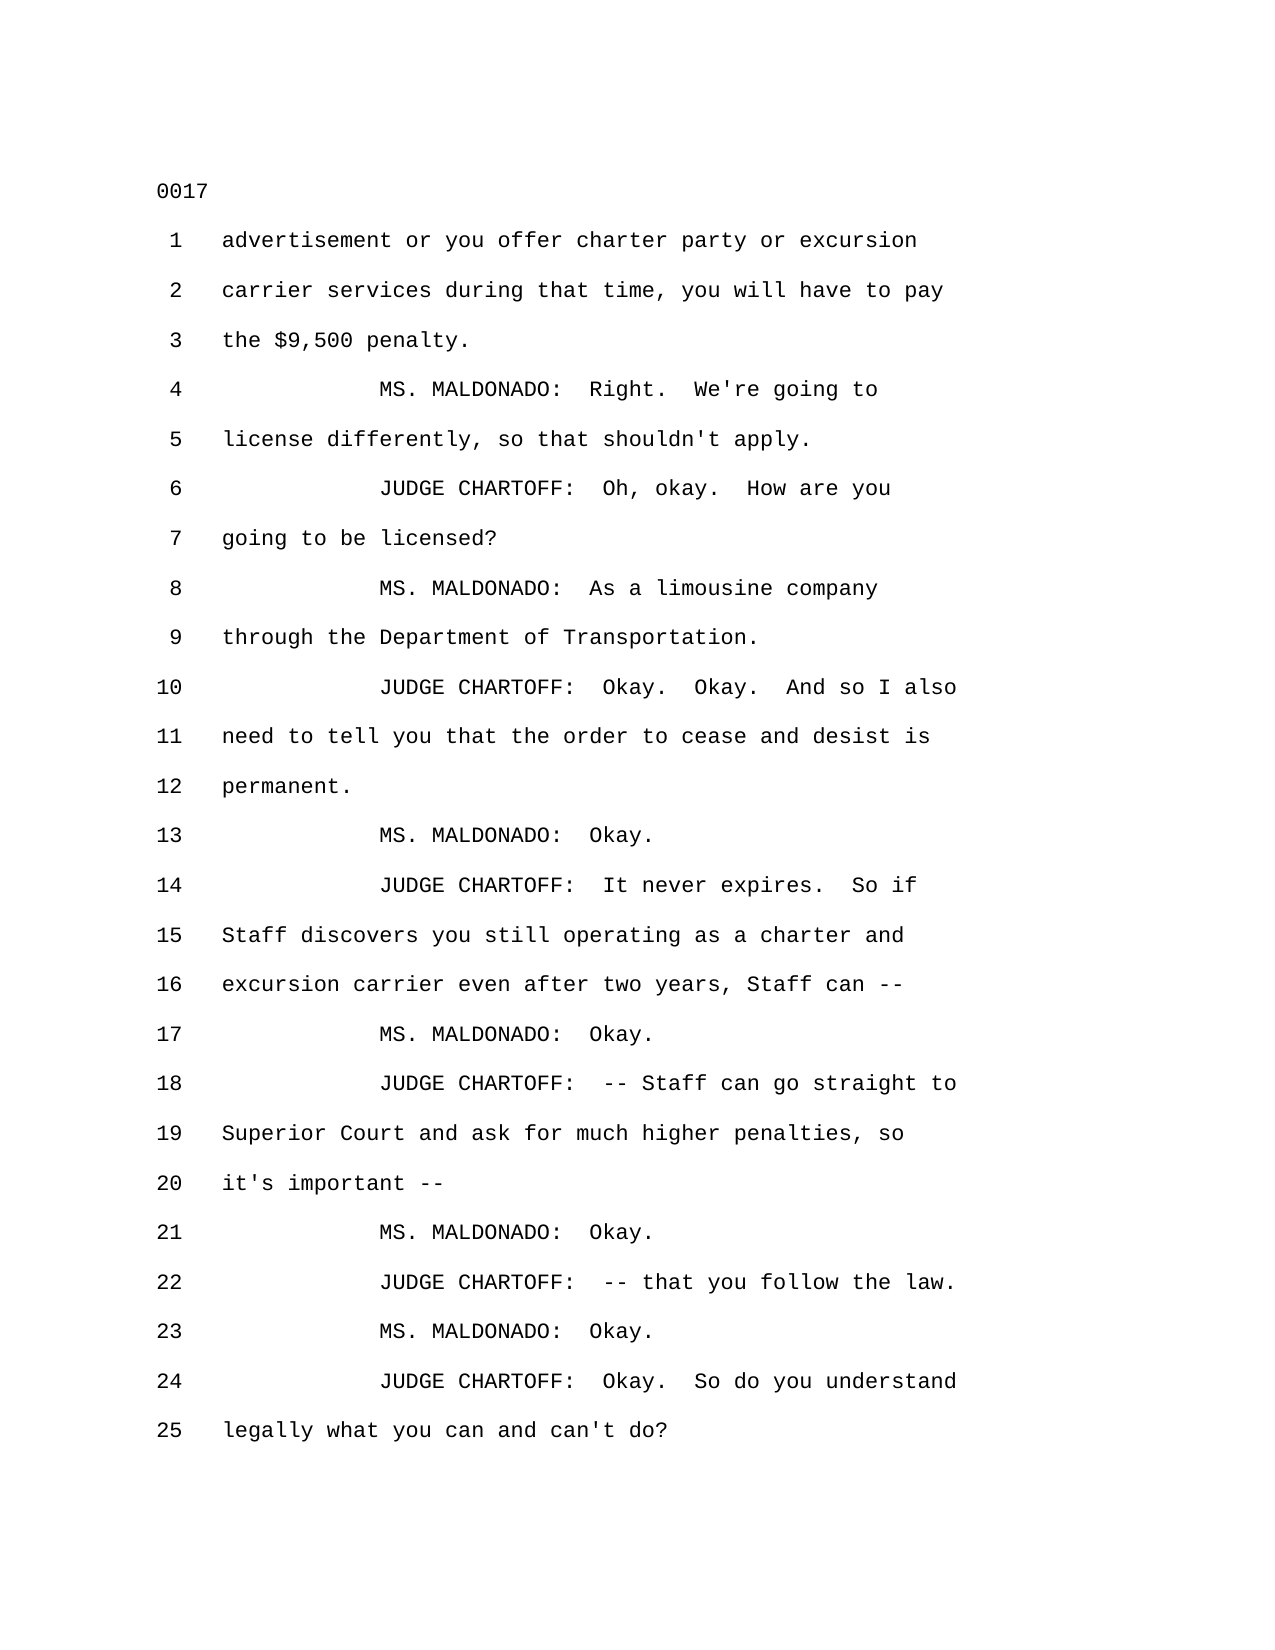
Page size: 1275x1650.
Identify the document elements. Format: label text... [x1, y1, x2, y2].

text 25 legally what you can and can't do? [156, 1419, 1119, 1444]
text 19 Superior Court and ask for much higher penalties, so [156, 1122, 1119, 1147]
text 0017 [156, 180, 1119, 205]
text 9 through the Department of Transportation. [156, 626, 1119, 651]
text 17 MS. MALDONADO: Okay. [156, 1023, 1119, 1048]
text 21 MS. MALDONADO: Okay. [156, 1221, 1119, 1246]
text 22 JUDGE CHARTOFF: -- that you follow the law. [156, 1271, 1119, 1296]
text 2 carrier services during that time, you will have to pay [156, 279, 1119, 304]
text 12 permanent. [156, 775, 1119, 800]
text 6 JUDGE CHARTOFF: Oh, okay. How are you [156, 477, 1119, 502]
text 18 JUDGE CHARTOFF: -- Staff can go straight to [156, 1072, 1119, 1097]
text 4 MS. MALDONADO: Right. We're going to [156, 378, 1119, 403]
text 20 it's important -- [156, 1172, 1119, 1196]
text 10 JUDGE CHARTOFF: Okay. Okay. And so I also [156, 676, 1119, 701]
text 23 MS. MALDONADO: Okay. [156, 1320, 1119, 1345]
text 24 JUDGE CHARTOFF: Okay. So do you understand [156, 1370, 1119, 1395]
text 7 going to be licensed? [156, 527, 1119, 552]
text 15 Staff discovers you still operating as a charter and [156, 924, 1119, 948]
text 11 need to tell you that the order to cease and desist is [156, 725, 1119, 750]
text 1 advertisement or you offer charter party or excursion [156, 229, 1119, 254]
text 8 MS. MALDONADO: As a limousine company [156, 577, 1119, 601]
text 16 excursion carrier even after two years, Staff can -- [156, 973, 1119, 998]
text 3 the $9,500 penalty. [156, 329, 1119, 353]
text 14 JUDGE CHARTOFF: It never expires. So if [156, 874, 1119, 899]
text 13 MS. MALDONADO: Okay. [156, 824, 1119, 849]
text 5 license differently, so that shouldn't apply. [156, 428, 1119, 453]
